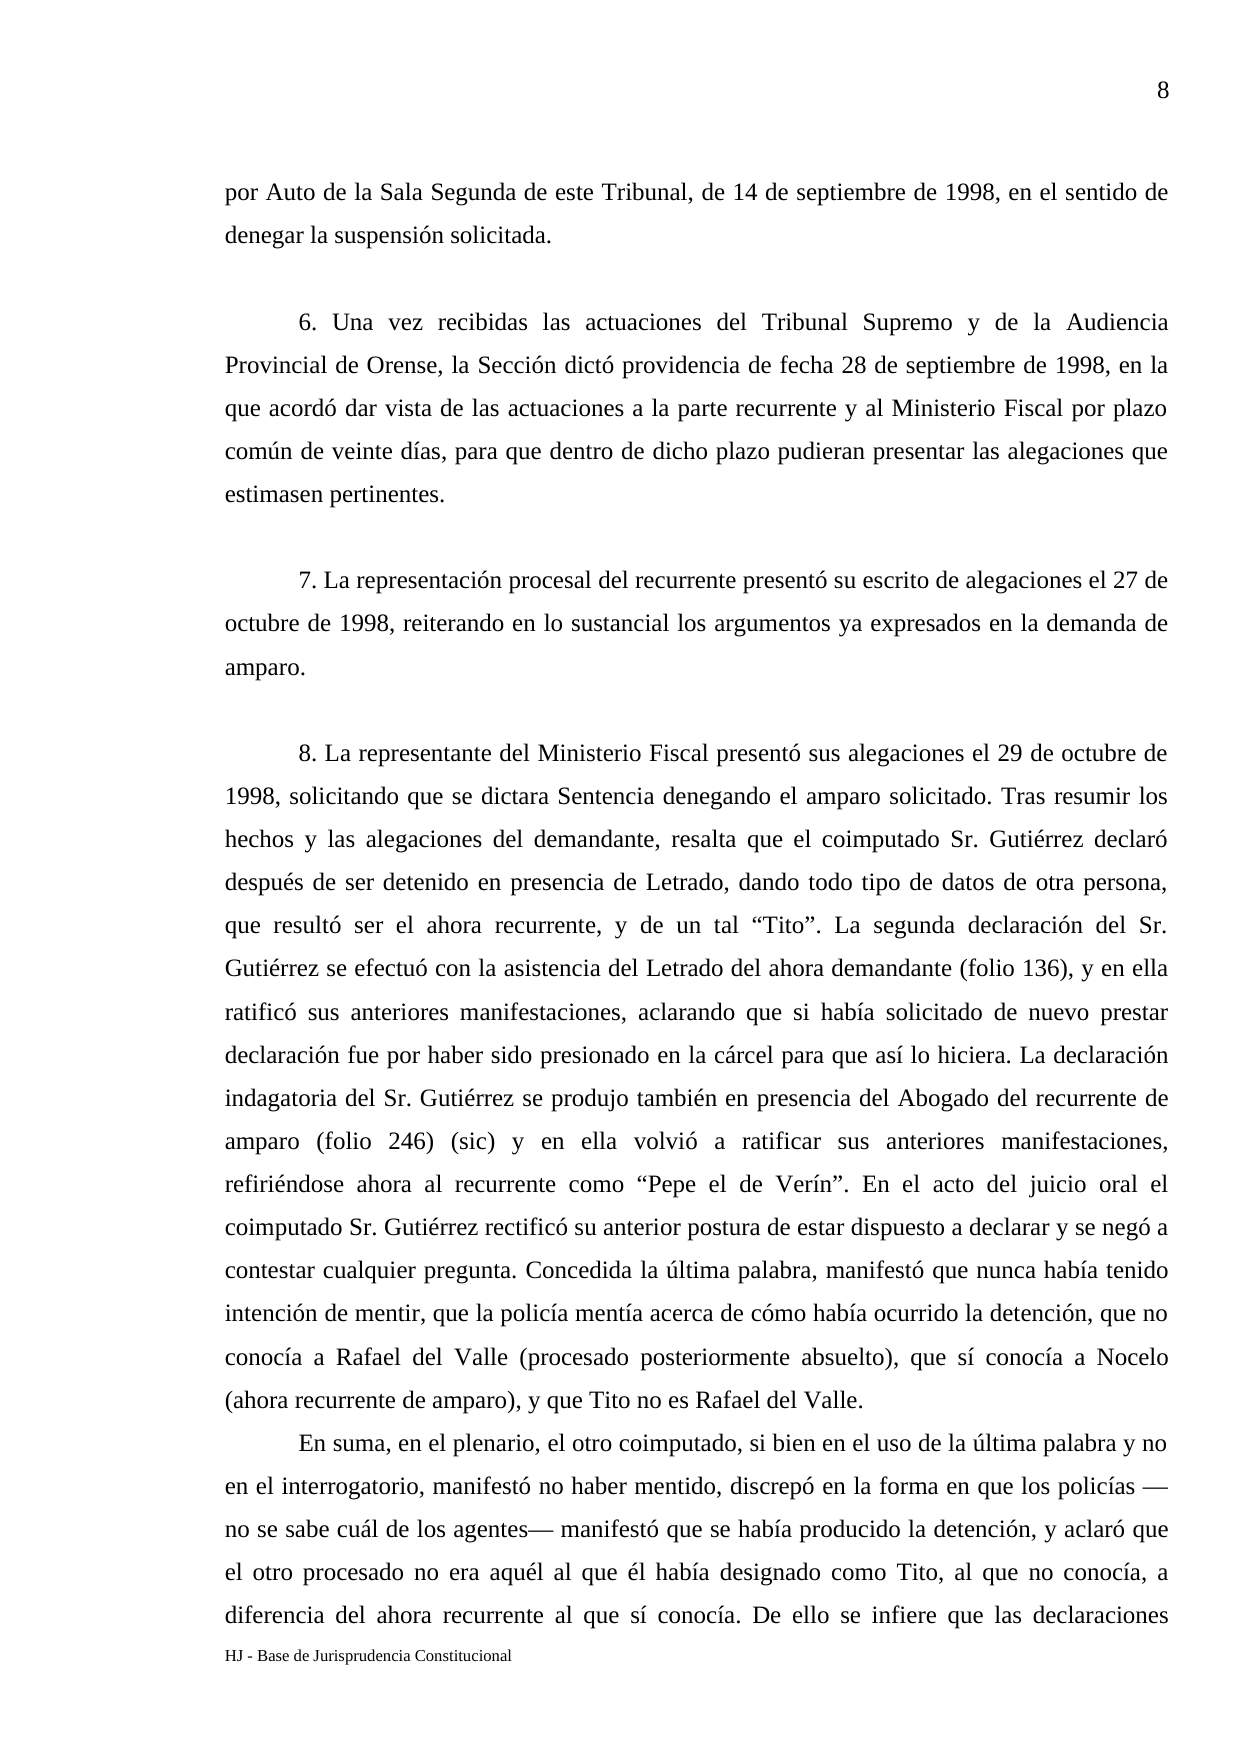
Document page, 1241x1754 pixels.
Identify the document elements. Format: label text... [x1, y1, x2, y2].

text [224, 1428, 1169, 1629]
text 8. La representante del Ministerio Fiscal presentó sus alegaciones el 29 de octubre de 1998, solicitando que se dictara Sentencia denegando el amparo solicitado. Tras resumir los hechos y las alegaciones del demandante, resalta que el coimputado Sr. Gutiérrez declaró después de ser detenido en presencia de Letrado, dando todo tipo de datos de otra persona, que resultó ser el ahora recurrente, y de un tal “Tito”. La segunda declaración del Sr. Gutiérrez se efectuó con la asistencia del Letrado del ahora demandante (folio 136), y en ella ratificó sus anteriores manifestaciones, aclarando que si había solicitado de nuevo prestar declaración fue por haber sido presionado en la cárcel para que así lo hiciera. La declaración indagatoria del Sr. Gutiérrez se produjo también en presencia del Abogado del recurrente de amparo (folio 246) (sic) y en ella volvió a ratificar sus anteriores manifestaciones, refiriéndose ahora al recurrente como “Pepe el de Verín”. En el acto del juicio oral el coimputado Sr. Gutiérrez rectificó su anterior postura de estar dispuesto a declarar y se negó a contestar cualquier pregunta. Concedida la última palabra, manifestó que nunca había tenido intención de mentir, que la policía mentía acerca de cómo había ocurrido la detención, que no conocía a Rafael del Valle (procesado posteriormente absuelto), que sí conocía a Nocelo (ahora recurrente de amparo), y que Tito no es Rafael del Valle. [224, 738, 1169, 1413]
text 7. La representación procesal del recurrente presentó su escrito de alegaciones el 27 de octubre de 1998, reiterando en lo sustancial los argumentos ya expresados en la demanda de amparo. [224, 565, 1169, 680]
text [224, 177, 1169, 249]
text 6. Una vez recibidas las actuaciones del Tribunal Supremo y de la Audiencia Provincial de Orense, la Sección dictó providencia de fecha 28 de septiembre de 1998, en la que acordó dar vista de las actuaciones a la parte recurrente y al Ministerio Fiscal por plazo común de veinte días, para que dentro de dicho plazo pudieran presentar las alegaciones que estimasen pertinentes. [224, 307, 1169, 508]
